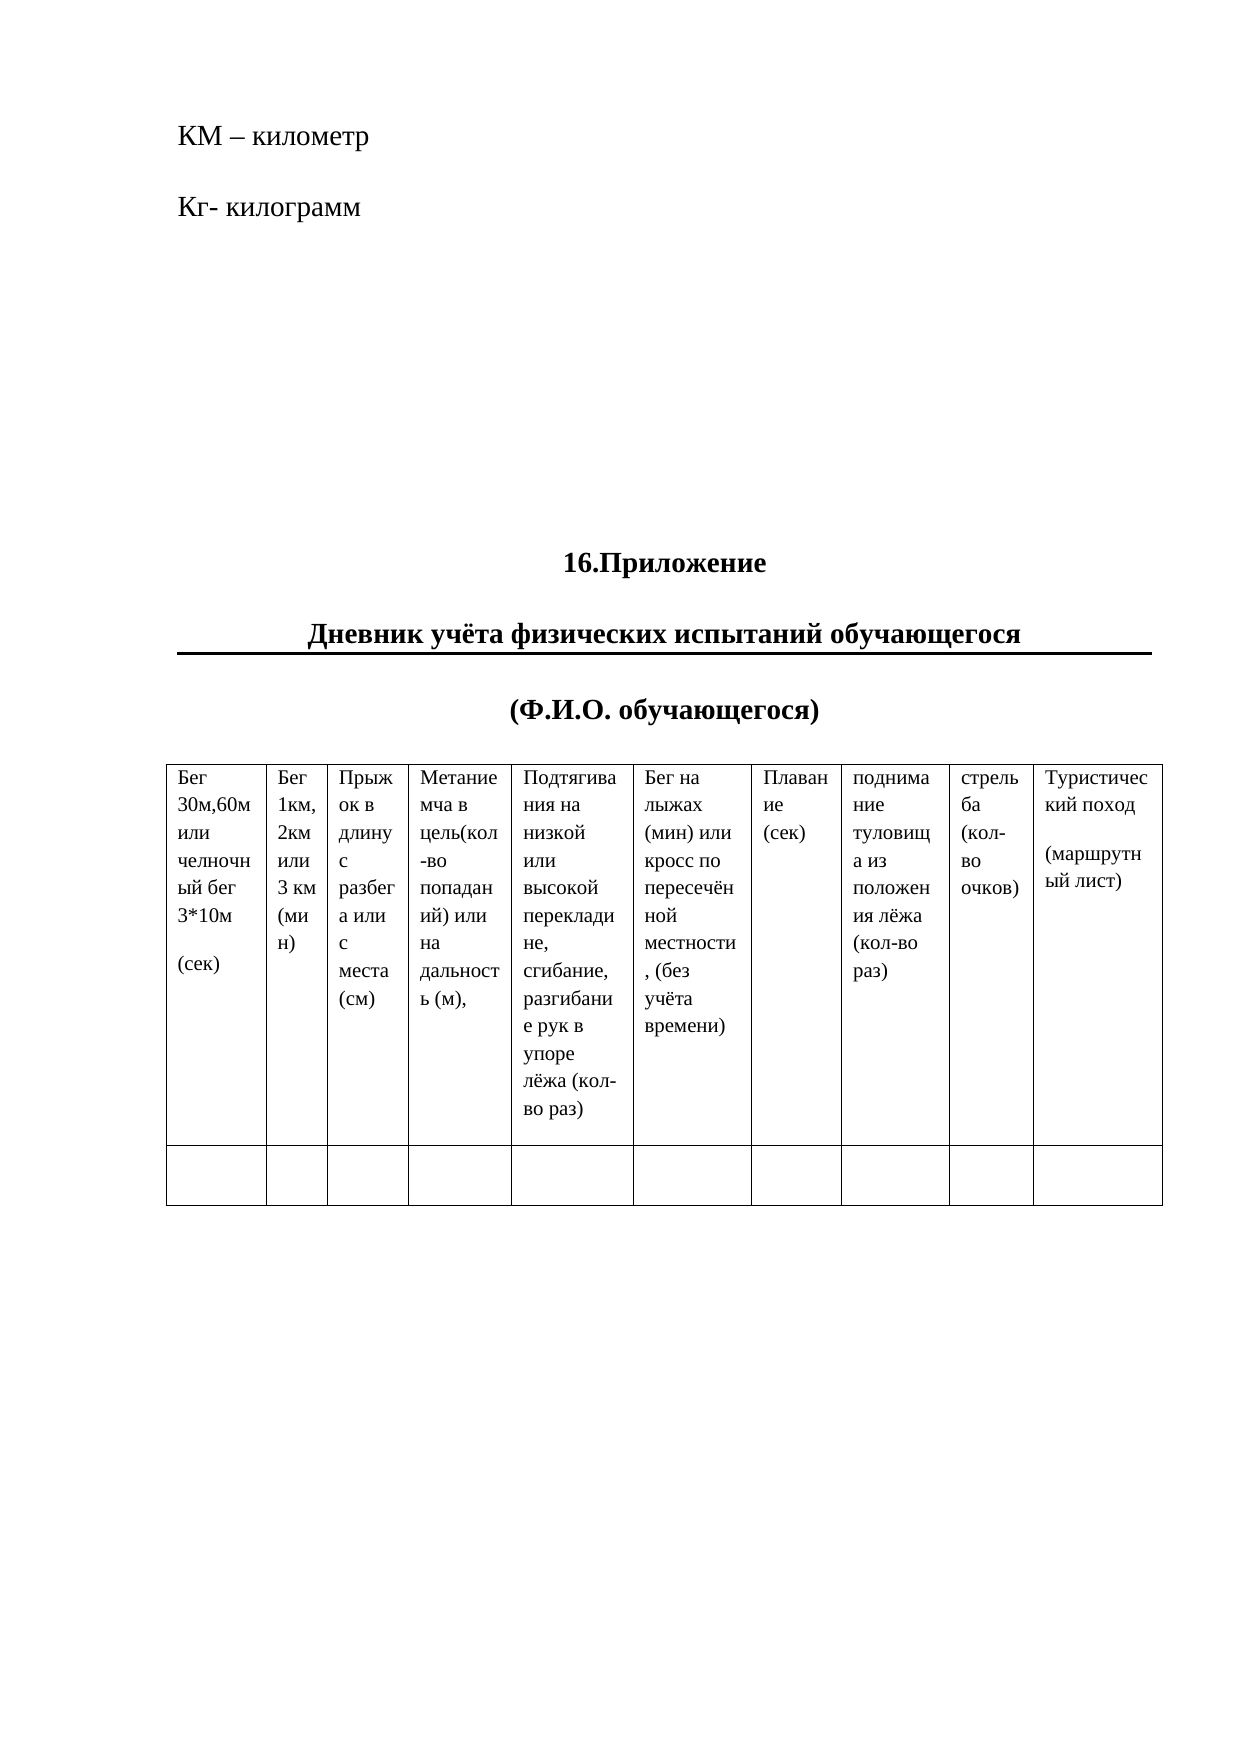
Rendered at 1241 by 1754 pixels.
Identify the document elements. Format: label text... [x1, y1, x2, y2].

table_cell [752, 1146, 841, 1205]
table_cell [409, 1146, 511, 1205]
table_header Прыжок в длину с разбега или с места (см) [328, 765, 408, 1145]
table_header Бег 1км, 2км или 3 км (мин) [267, 765, 327, 1145]
table_header Метание мча в цель(кол-во попаданий) или на дальность (м), [409, 765, 511, 1145]
text КМ – километр [177, 118, 1152, 152]
table_cell [842, 1146, 949, 1205]
text 16.Приложение [177, 545, 1152, 578]
text Дневник учёта физических испытаний обучающегося [177, 616, 1152, 652]
table_header стрельба (кол-во очков) [950, 765, 1033, 1145]
table_header Туристический поход (маршрутный лист) [1034, 765, 1162, 1145]
table_header Плавание (сек) [752, 765, 841, 1145]
table_cell [267, 1146, 327, 1205]
table_header Бег на лыжах (мин) или кросс по пересечённой местности, (без учёта времени) [634, 765, 751, 1145]
table_cell [950, 1146, 1033, 1205]
table_cell [512, 1146, 633, 1205]
table_header поднимание туловища из положения лёжа (кол-во раз) [842, 765, 949, 1145]
table_cell [634, 1146, 751, 1205]
table_header Подтягивания на низкой или высокой перекладине, сгибание, разгибание рук в упоре лёжа (кол-во раз) [512, 765, 633, 1145]
table_cell [1034, 1146, 1162, 1205]
text Кг- килограмм [177, 189, 1152, 223]
table_header Бег 30м,60м или челночный бег 3*10м (сек) [167, 765, 266, 1145]
table_cell [328, 1146, 408, 1205]
text (Ф.И.О. обучающегося) [177, 692, 1152, 726]
table_cell [167, 1146, 266, 1205]
